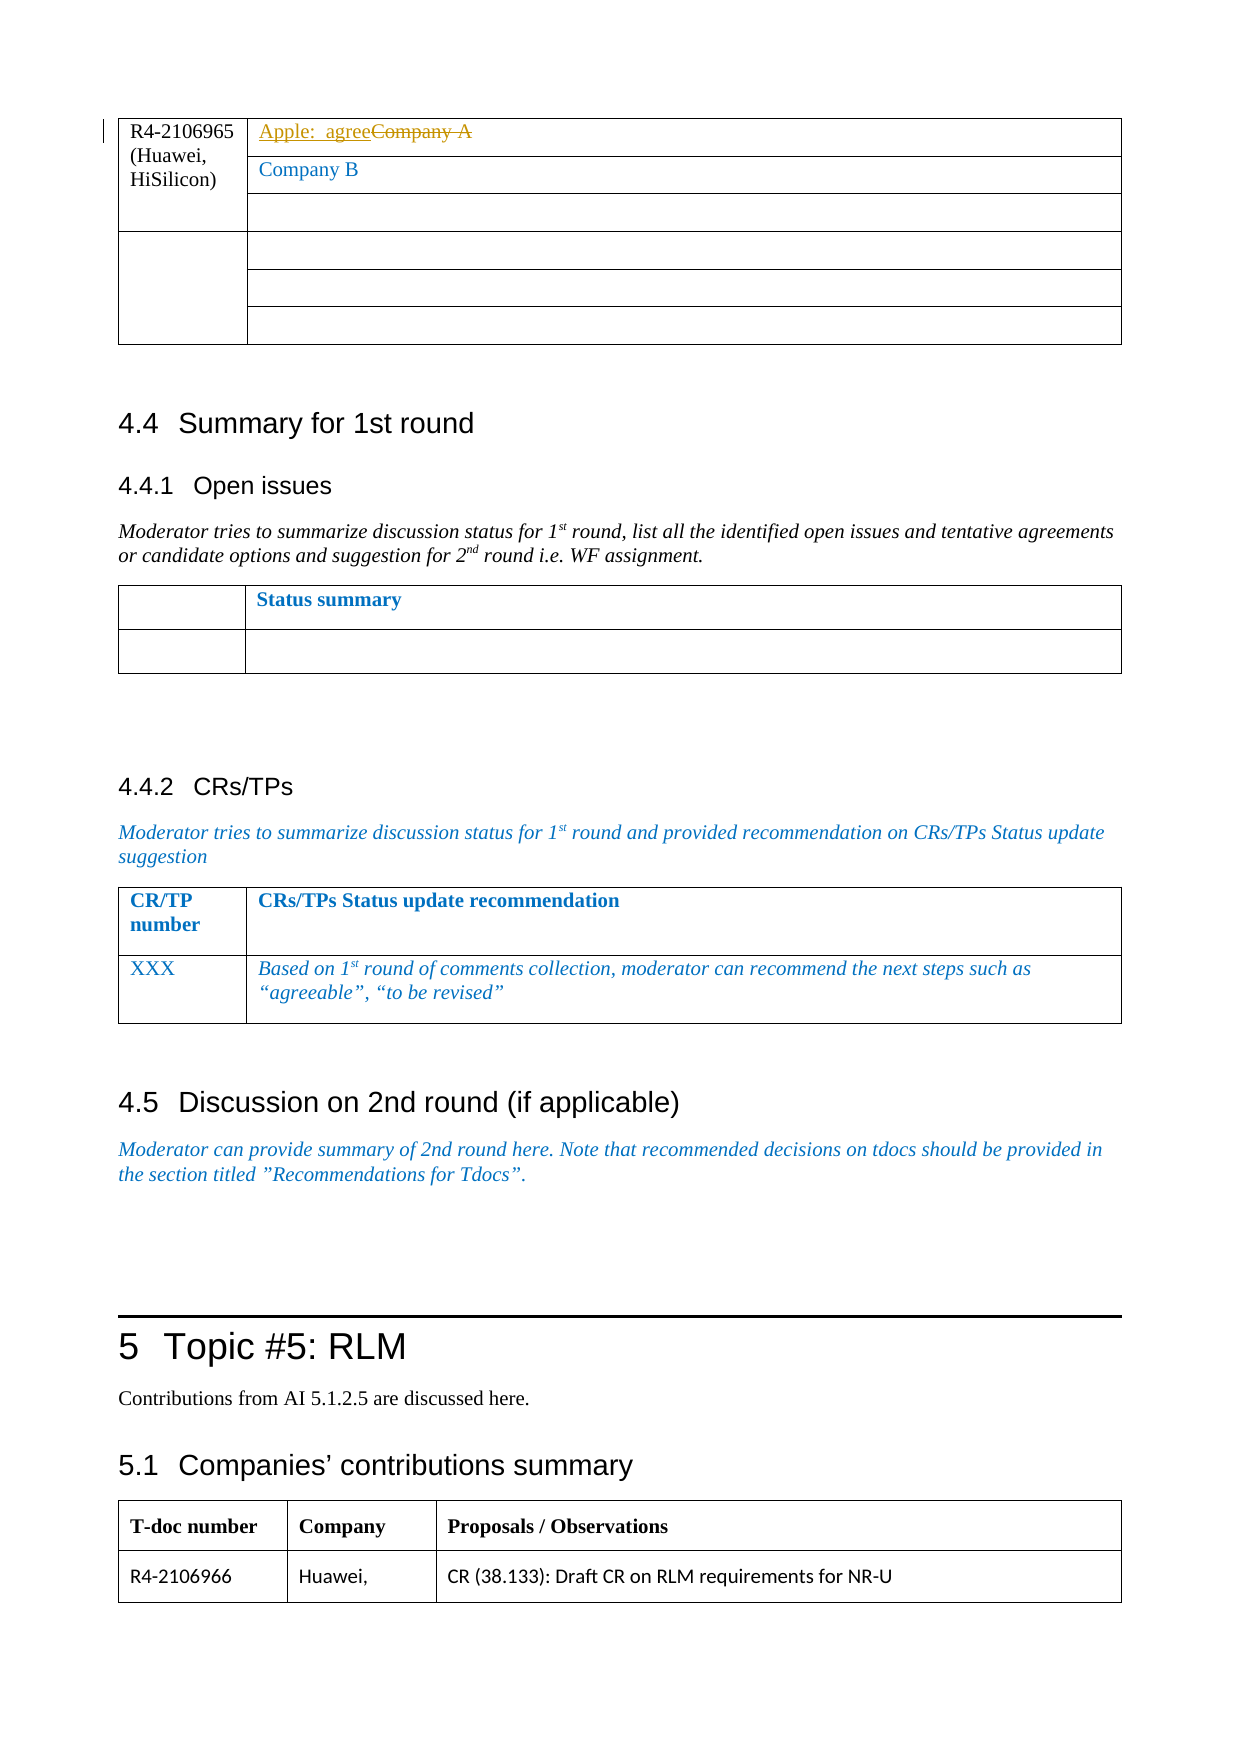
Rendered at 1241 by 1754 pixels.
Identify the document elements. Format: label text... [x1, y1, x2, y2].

table_header CR/TP number [119, 888, 246, 954]
subtitle Open issues [118, 471, 1122, 500]
subtitle Discussion on 2nd round (if applicable) [118, 1085, 1122, 1119]
text Moderator can provide summary of 2nd round here. Note that recommended decisions on tdocs should be provided in the section titled ”Recommendations for Tdocs”. [118, 1137, 1122, 1186]
table_cell [119, 232, 247, 344]
text Moderator tries to summarize discussion status for 1st round and provided recommendation on CRs/TPs Status update suggestion [118, 820, 1122, 868]
subtitle Companies’ contributions summary [118, 1448, 1122, 1481]
text Moderator tries to summarize discussion status for 1st round, list all the identified open issues and tentative agreements or candidate options and suggestion for 2nd round i.e. WF assignment. [118, 518, 1122, 567]
table_header Proposals / Observations [437, 1501, 1121, 1550]
table_cell Huawei, HiSilicon [288, 1551, 436, 1602]
subtitle Summary for 1st round [118, 406, 1122, 440]
table_cell [248, 307, 1121, 344]
table_cell R4-2106965 (Huawei, HiSilicon) [119, 119, 247, 231]
table_header Status summary [246, 586, 1121, 629]
table_cell [248, 194, 1121, 231]
table_header [119, 586, 245, 629]
table_header CRs/TPs Status update recommendation [247, 888, 1121, 954]
table_cell XXX [119, 956, 246, 1022]
text Contributions from AI 5.1.2.5 are discussed here. [118, 1386, 1122, 1410]
table_header Company [288, 1501, 436, 1550]
subtitle Topic #5: RLM [118, 1318, 1122, 1367]
table_cell [119, 630, 245, 673]
table_cell Based on 1st round of comments collection, moderator can recommend the next steps such as “agreeable”, “to be revised” [247, 956, 1121, 1022]
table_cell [437, 1551, 1121, 1602]
table_header T-doc number [119, 1501, 287, 1550]
subtitle CRs/TPs [118, 772, 1122, 801]
table_cell Company B [248, 157, 1121, 193]
table_cell [246, 630, 1121, 673]
table_cell [248, 119, 1121, 156]
table_cell R4-2106966 [119, 1551, 287, 1602]
table_cell [248, 232, 1121, 268]
table_cell [248, 270, 1121, 306]
